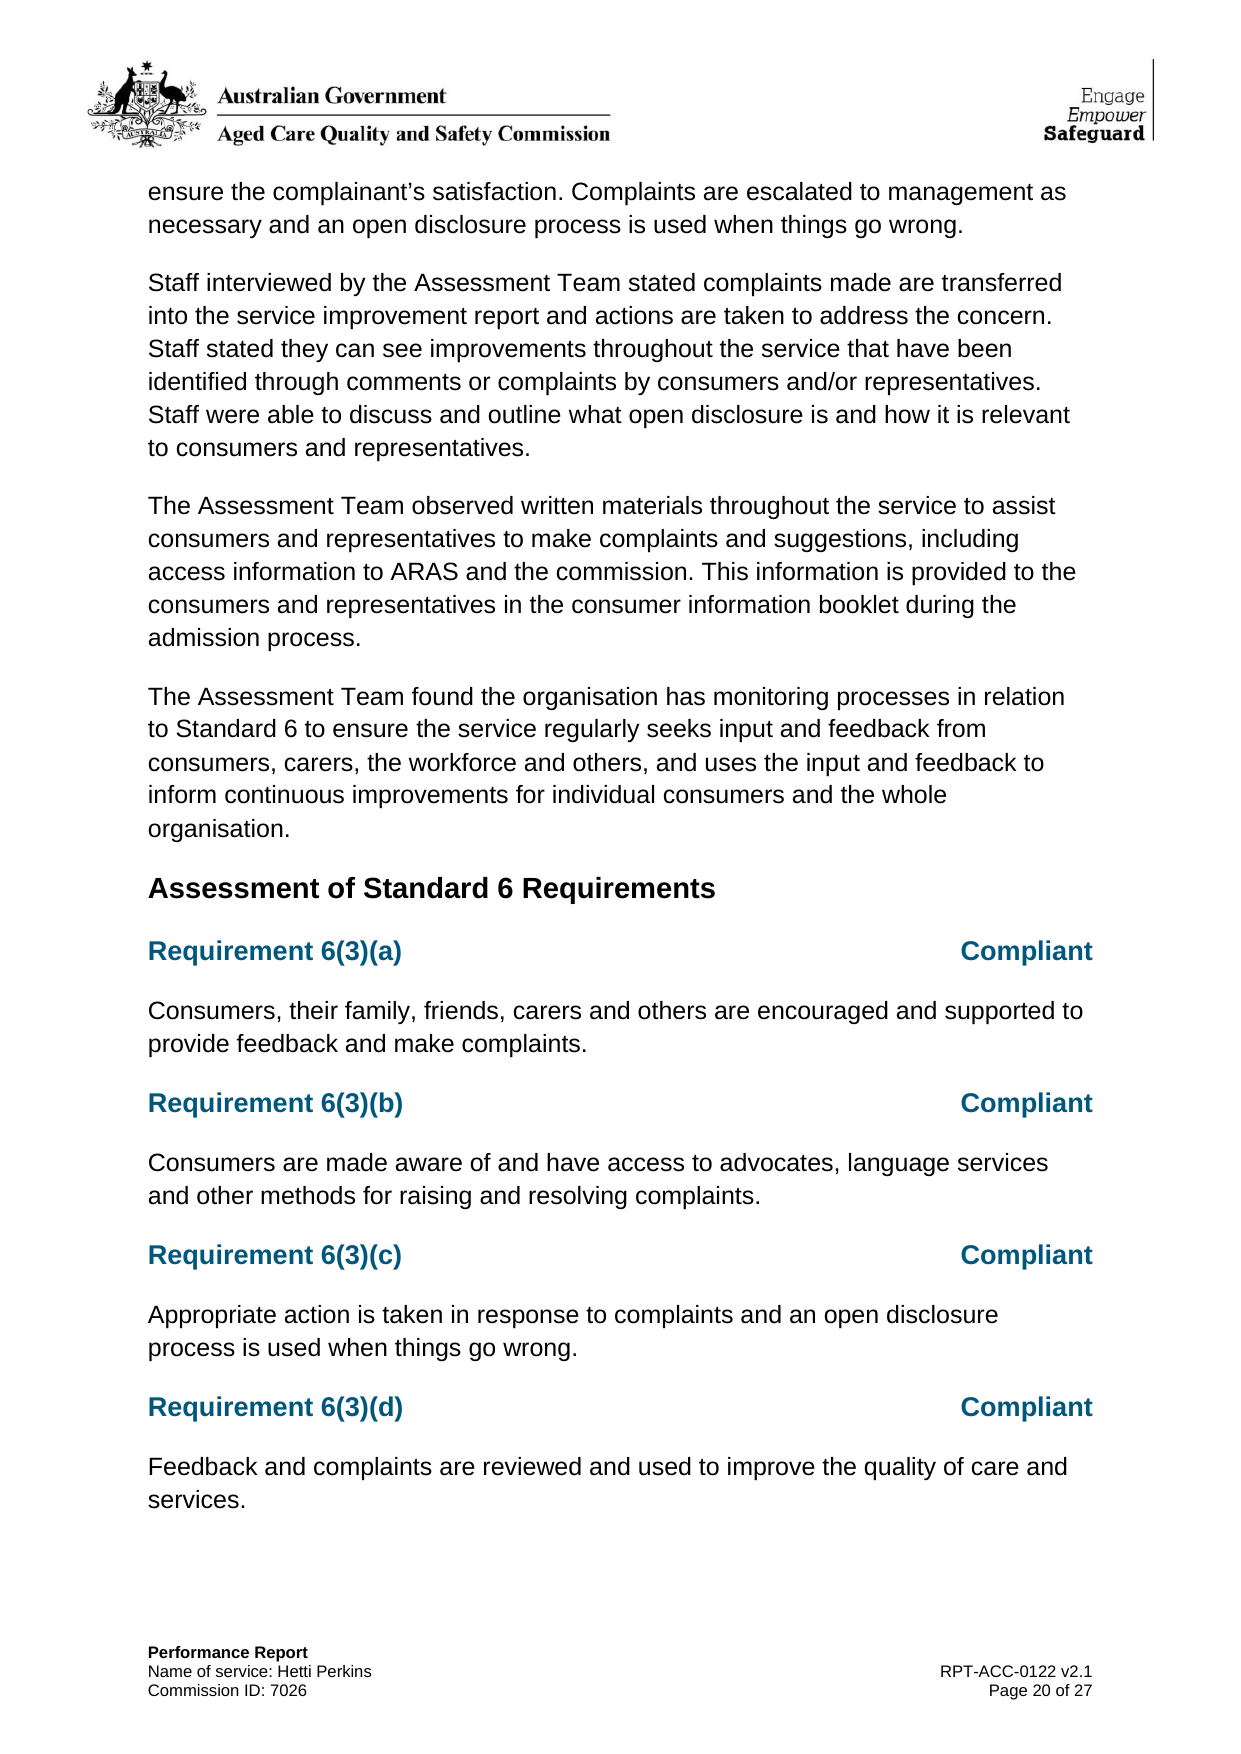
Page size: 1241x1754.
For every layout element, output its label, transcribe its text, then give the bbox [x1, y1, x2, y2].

text The Assessment Team observed written materials throughout the service to assist consumers and representatives to make complaints and suggestions, including access information to ARAS and the commission. This information is provided to the consumers and representatives in the consumer information booklet during the admission process. [148, 491, 1092, 652]
text The Assessment Team found the organisation has monitoring processes in relation to Standard 6 to ensure the service regularly seeks input and feedback from consumers, carers, the workforce and others, and uses the input and feedback to inform continuous improvements for individual consumers and the whole organisation. [148, 681, 1092, 842]
text Consumers are made aware of and have access to advocates, language services and other methods for raising and resolving complaints. [148, 1148, 1092, 1210]
text Feedback and complaints are reviewed and used to improve the quality of care and services. [148, 1452, 1092, 1514]
text Consumers, their family, friends, carers and others are encouraged and supported to provide feedback and make complaints. [148, 996, 1092, 1058]
text Assessment of Standard 6 Requirements [148, 872, 1092, 905]
text Requirement 6(3)(a) Compliant [148, 935, 1092, 966]
text Requirement 6(3)(b) Compliant [148, 1087, 1092, 1118]
text Appropriate action is taken in response to complaints and an open disclosure process is used when things go wrong. [148, 1300, 1092, 1362]
text Staff interviewed by the Assessment Team stated complaints made are transferred into the service improvement report and actions are taken to address the concern. Staff stated they can see improvements throughout the service that have been identified through comments or complaints by consumers and/or representatives. Staff were able to discuss and outline what open disclosure is and how it is relevant to consumers and representatives. [148, 268, 1092, 462]
picture [1, 0, 1241, 169]
text Requirement 6(3)(d) Compliant [148, 1391, 1092, 1422]
text Requirement 6(3)(c) Compliant [148, 1239, 1092, 1270]
